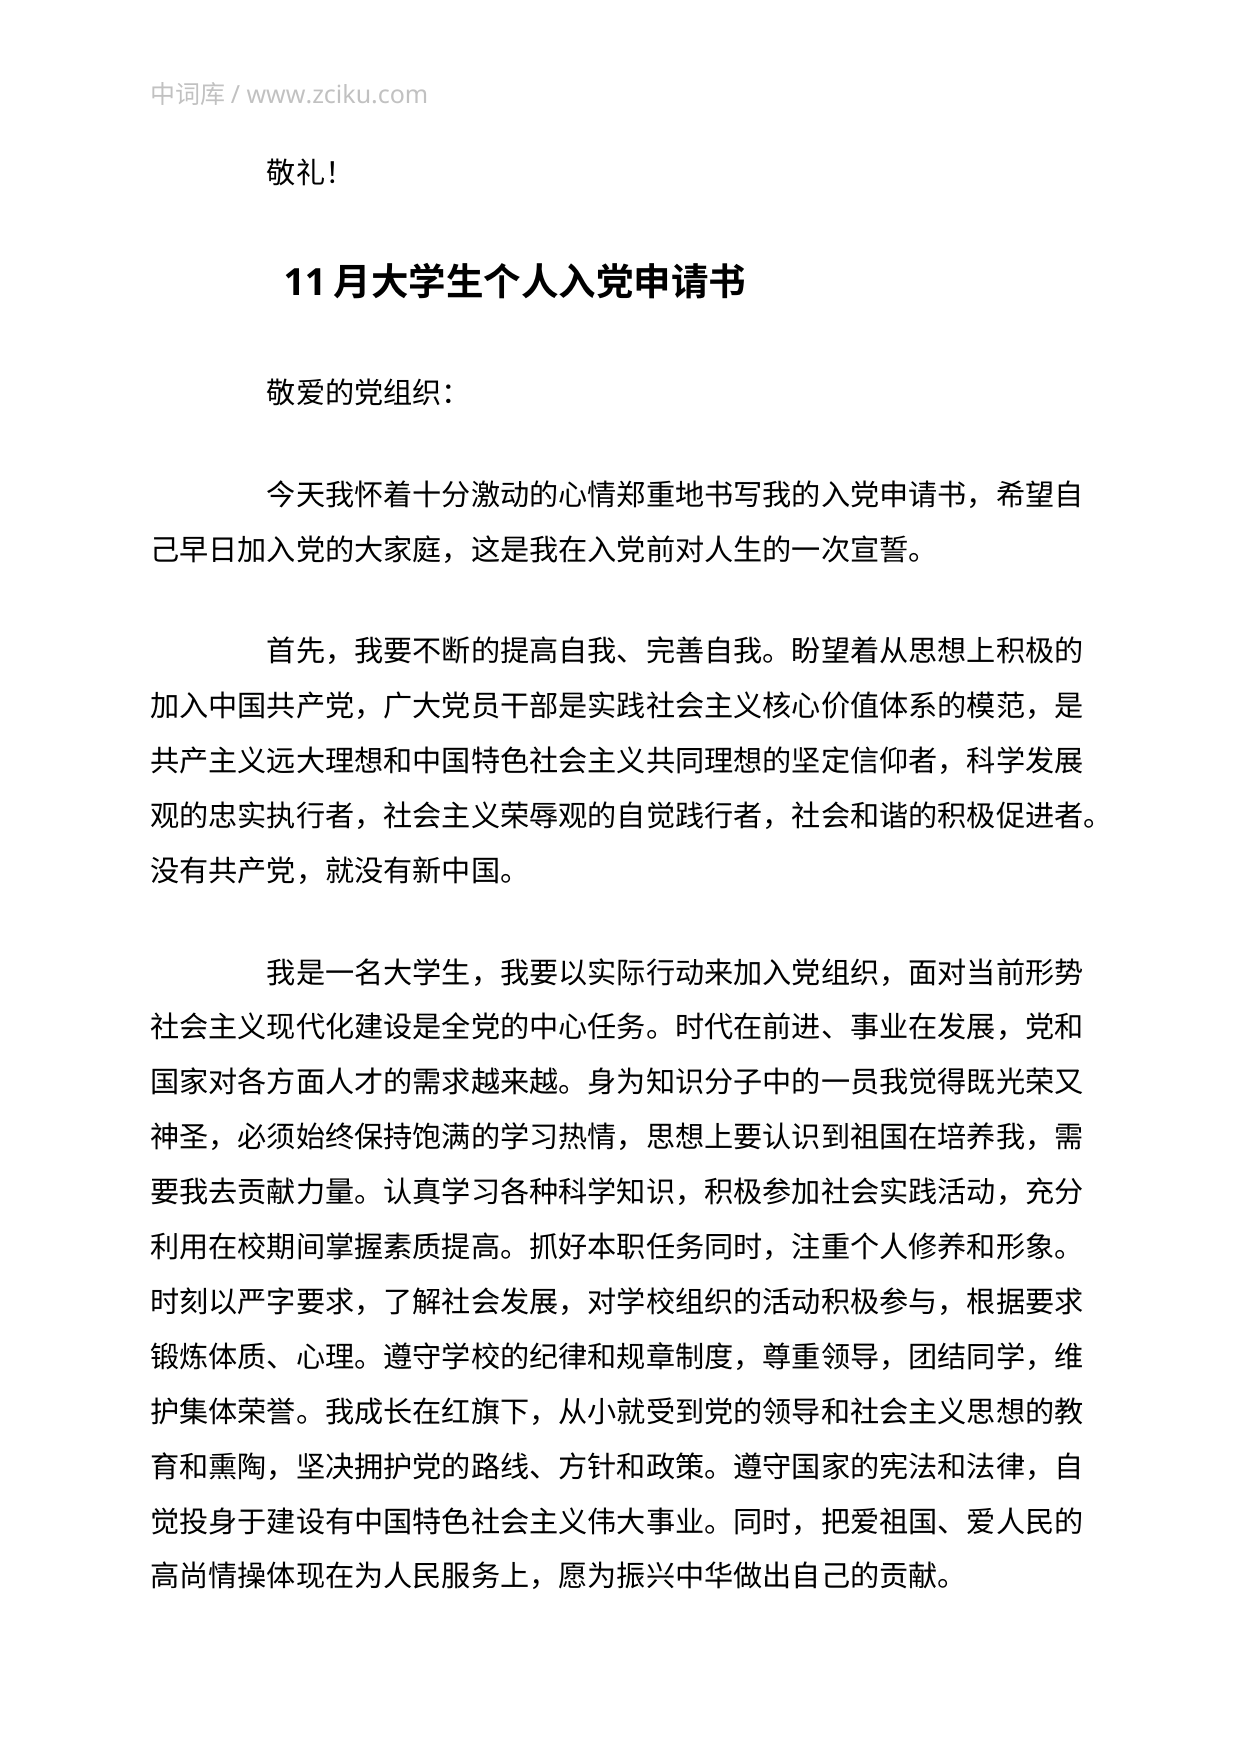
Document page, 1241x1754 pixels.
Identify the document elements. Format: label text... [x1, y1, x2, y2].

text 11月大学生个人入党申请书 [150, 252, 1090, 306]
text 首先，我要不断的提高自我、完善自我。盼望着从思想上积极的加入中国共产党，广大党员干部是实践社会主义核心价值体系的模范，是共产主义远大理想和中国特色社会主义共同理想的坚定信仰者，科学发展观的忠实执行者，社会主义荣辱观的自觉践行者，社会和谐的积极促进者。没有共产党，就没有新中国。 [150, 628, 1090, 890]
text 今天我怀着十分激动的心情郑重地书写我的入党申请书，希望自己早日加入党的大家庭，这是我在入党前对人生的一次宣誓。 [150, 471, 1090, 568]
text 敬爱的党组织： [150, 369, 1090, 412]
text 我是一名大学生，我要以实际行动来加入党组织，面对当前形势社会主义现代化建设是全党的中心任务。时代在前进、事业在发展，党和国家对各方面人才的需求越来越。身为知识分子中的一员我觉得既光荣又神圣，必须始终保持饱满的学习热情，思想上要认识到祖国在培养我，需要我去贡献力量。认真学习各种科学知识，积极参加社会实践活动，充分利用在校期间掌握素质提高。抓好本职任务同时，注重个人修养和形象。时刻以严字要求，了解社会发展，对学校组织的活动积极参与，根据要求锻炼体质、心理。遵守学校的纪律和规章制度，尊重领导，团结同学，维护集体荣誉。我成长在红旗下，从小就受到党的领导和社会主义思想的教育和熏陶，坚决拥护党的路线、方针和政策。遵守国家的宪法和法律，自觉投身于建设有中国特色社会主义伟大事业。同时，把爱祖国、爱人民的高尚情操体现在为人民服务上，愿为振兴中华做出自己的贡献。 [150, 949, 1090, 1595]
text 敬礼！ [150, 150, 1090, 192]
